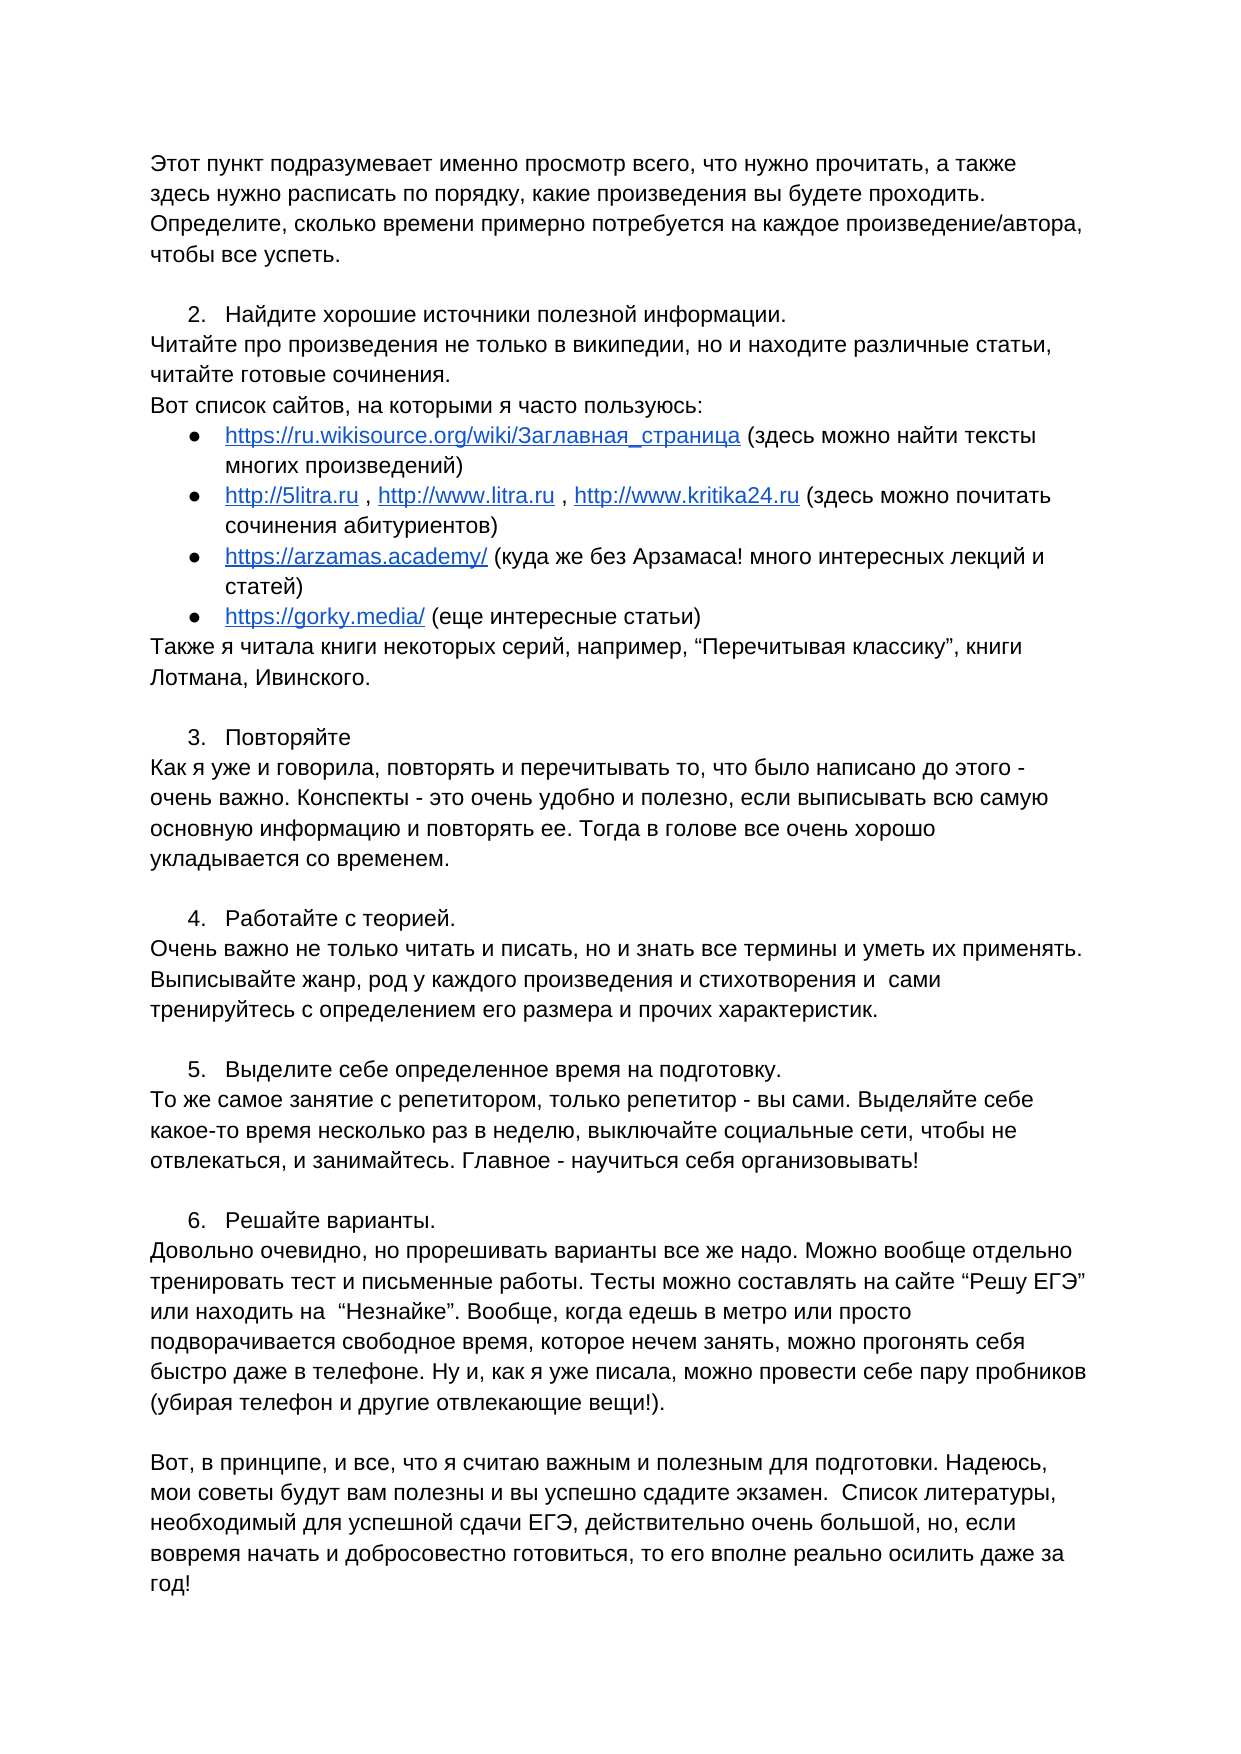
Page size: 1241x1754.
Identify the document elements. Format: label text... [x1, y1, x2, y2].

list Работайте с теорией. [187, 905, 1090, 932]
text Как я уже и говорила, повторять и перечитывать то, что было написано до этого - очень важно. Конспекты - это очень удобно и полезно, если выписывать всю самую основную информацию и повторять ее. Тогда в голове все очень хорошо укладывается со временем. [150, 754, 1090, 871]
list https://arzamas.academy/ (куда же без Арзамаса! много интересных лекций и статей) [187, 543, 1090, 599]
text Вот, в принципе, и все, что я считаю важным и полезным для подготовки. Надеюсь, мои советы будут вам полезны и вы успешно сдадите экзамен. Список литературы, необходимый для успешной сдачи ЕГЭ, действительно очень большой, но, если вовремя начать и добросовестно готовиться, то его вполне реально осилить даже за год! [150, 1449, 1090, 1596]
list https://gorky.media/ (еще интересные статьи) [187, 603, 1090, 629]
text То же самое занятие с репетитором, только репетитор - вы сами. Выделяйте себе какое-то время несколько раз в неделю, выключайте социальные сети, чтобы не отвлекаться, и занимайтесь. Главное - научиться себя организовывать! [150, 1086, 1090, 1173]
text Также я читала книги некоторых серий, например, “Перечитывая классику”, книги Лотмана, Ивинского. [150, 633, 1090, 690]
list http://5litra.ru , http://www.litra.ru , http://www.kritika24.ru (здесь можно почитать сочинения абитуриентов) [187, 482, 1090, 539]
list Повторяйте [187, 724, 1090, 750]
list https://ru.wikisource.org/wiki/Заглавная_страница (здесь можно найти тексты многих произведений) [187, 422, 1090, 478]
text Очень важно не только читать и писать, но и знать все термины и уметь их применять. Выписывайте жанр, род у каждого произведения и стихотворения и сами тренируйтесь с определением его размера и прочих характеристик. [150, 935, 1090, 1022]
text Довольно очевидно, но прорешивать варианты все же надо. Можно вообще отдельно тренировать тест и письменные работы. Тесты можно составлять на сайте “Решу ЕГЭ” или находить на “Незнайке”. Вообще, когда едешь в метро или просто подворачивается свободное время, которое нечем занять, можно прогонять себя быстро даже в телефоне. Ну и, как я уже писала, можно провести себе пару пробников (убирая телефон и другие отвлекающие вещи!). [150, 1237, 1090, 1415]
list Выделите себе определенное время на подготовку. [187, 1056, 1090, 1083]
list Решайте варианты. [187, 1207, 1090, 1234]
list Найдите хорошие источники полезной информации. [187, 301, 1090, 327]
text Читайте про произведения не только в википедии, но и находите различные статьи, читайте готовые сочинения. [150, 331, 1090, 388]
text Вот список сайтов, на которыми я часто пользуюсь: [150, 392, 1090, 418]
text Этот пункт подразумевает именно просмотр всего, что нужно прочитать, а также здесь нужно расписать по порядку, какие произведения вы будете проходить. Определите, сколько времени примерно потребуется на каждое произведение/автора, чтобы все успеть. [150, 150, 1090, 267]
